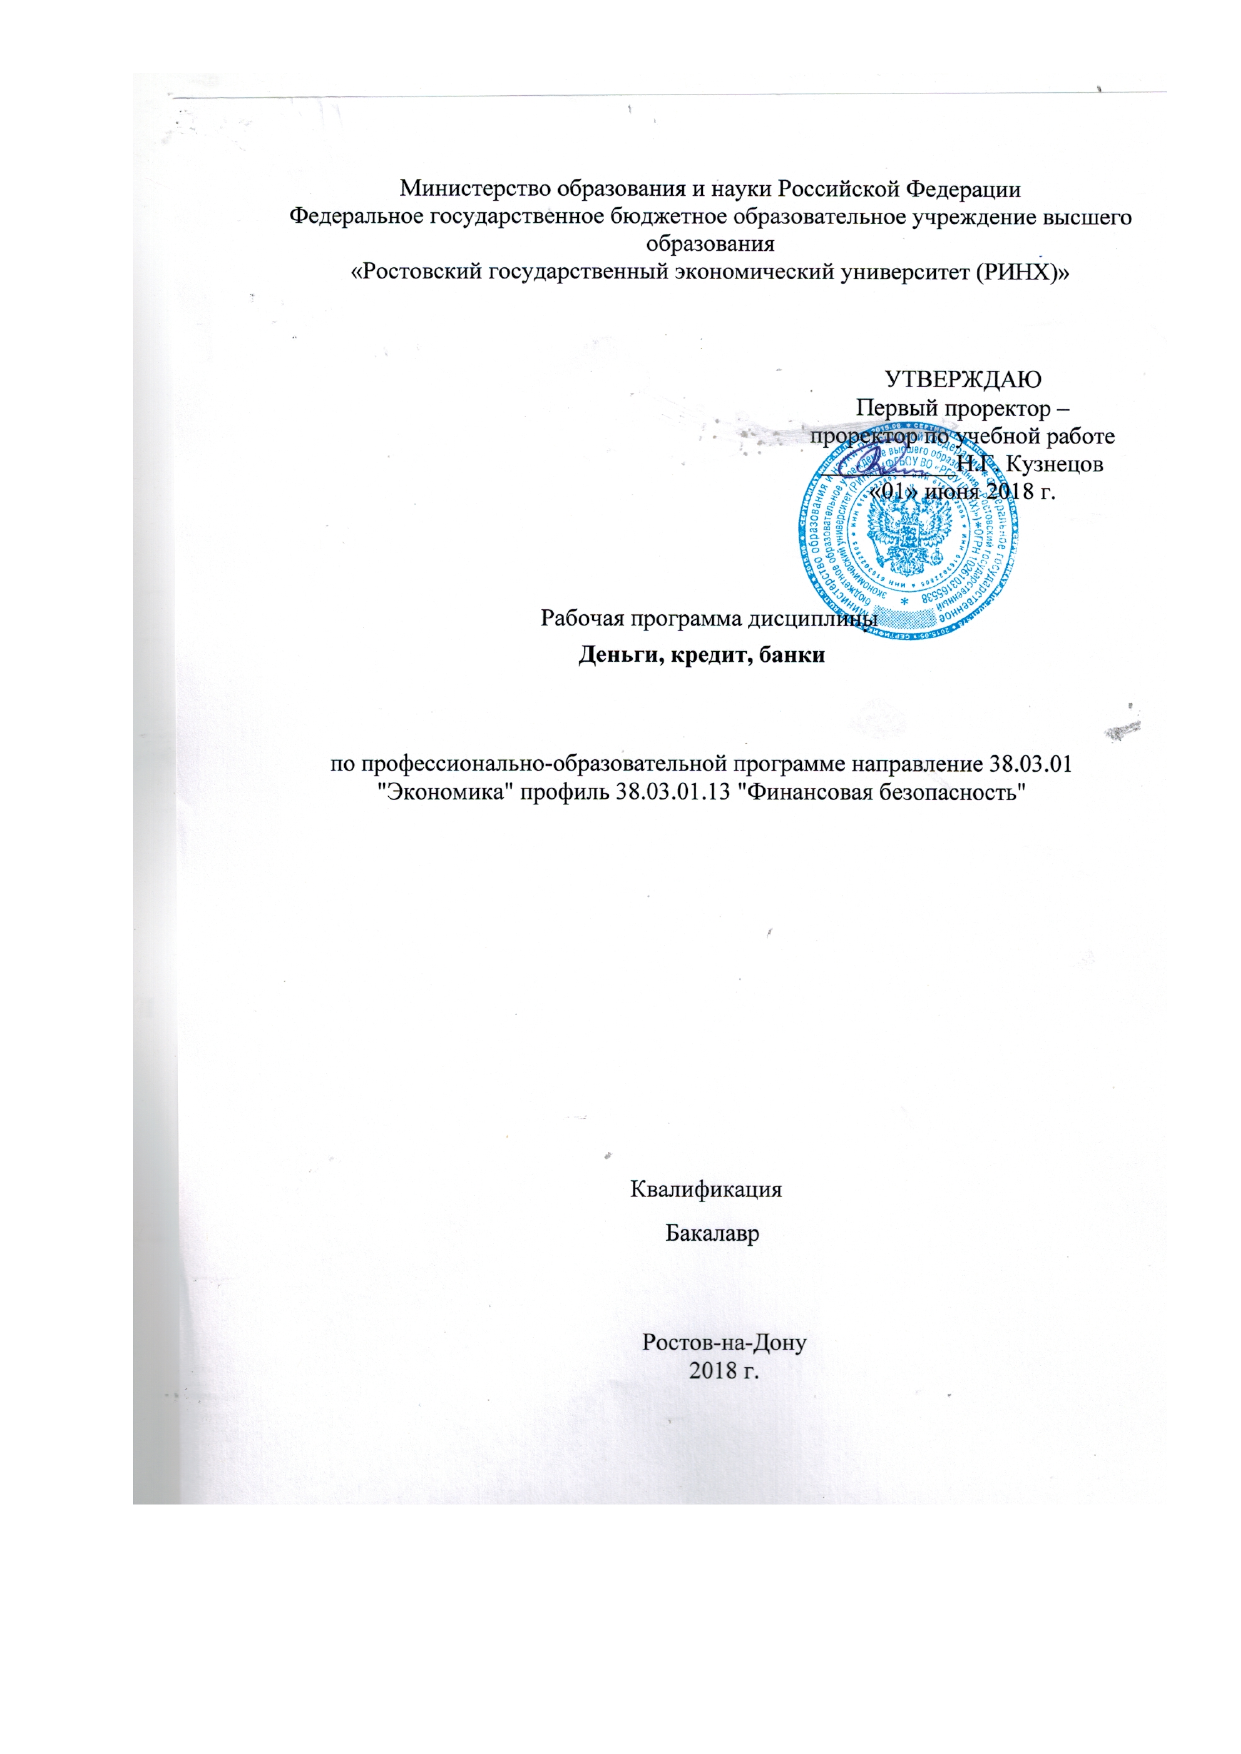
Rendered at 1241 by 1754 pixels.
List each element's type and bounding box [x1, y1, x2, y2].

picture [118, 59, 1182, 1520]
